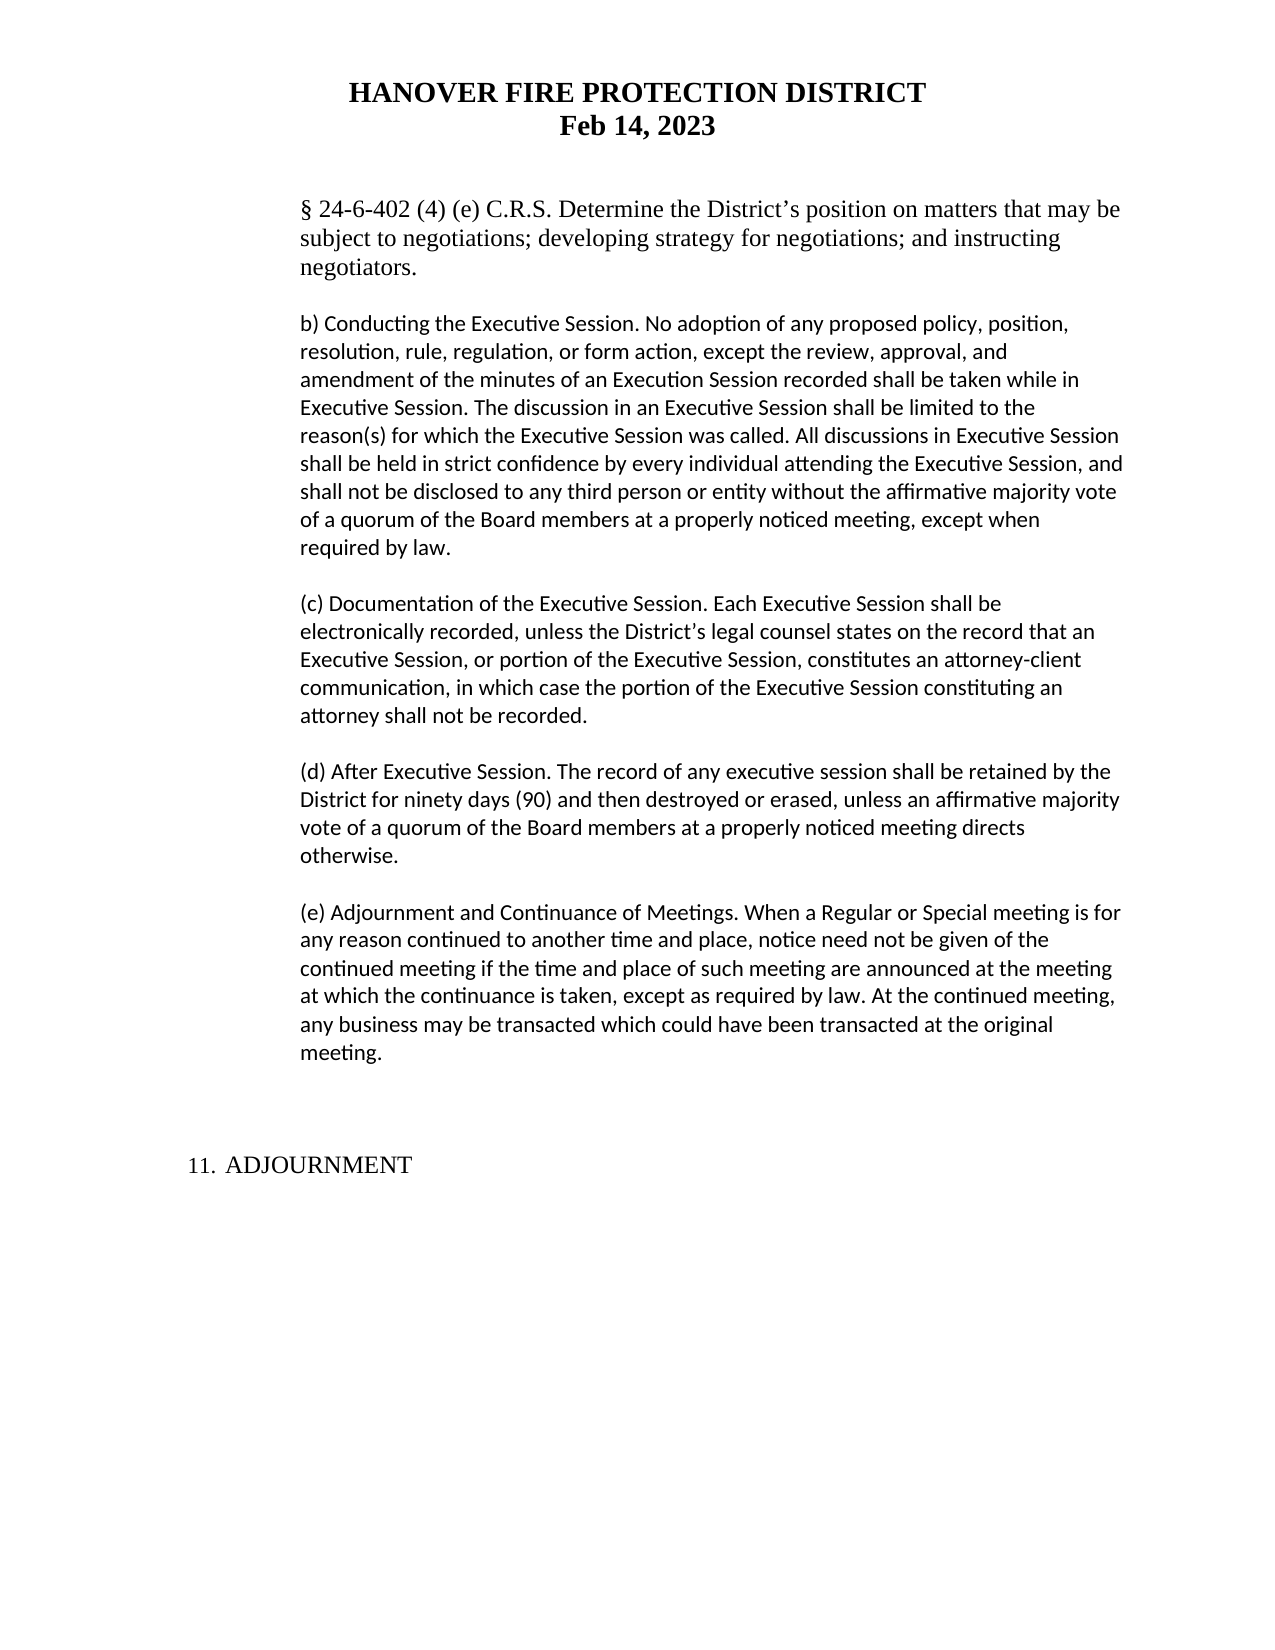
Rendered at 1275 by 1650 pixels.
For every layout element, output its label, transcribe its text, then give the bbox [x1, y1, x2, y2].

list b) Conducting the Executive Session. No adoption of any proposed policy, position, resolution, rule, regulation, or form action, except the review, approval, and amendment of the minutes of an Execution Session recorded shall be taken while in Executive Session. The discussion in an Executive Session shall be limited to the reason(s) for which the Executive Session was called. All discussions in Executive Session shall be held in strict confidence by every individual attending the Executive Session, and shall not be disclosed to any third person or entity without the affirmative majority vote of a quorum of the Board members at a properly noticed meeting, except when required by law. [300, 309, 1125, 561]
list ADJOURNMENT [187, 1151, 1125, 1179]
list (e) Adjournment and Continuance of Meetings. When a Regular or Special meeting is for any reason continued to another time and place, notice need not be given of the continued meeting if the time and place of such meeting are announced at the meeting at which the continuance is taken, except as required by law. At the continued meeting, any business may be transacted which could have been transacted at the original meeting. [300, 898, 1125, 1066]
list (c) Documentation of the Executive Session. Each Executive Session shall be electronically recorded, unless the District’s legal counsel states on the record that an Executive Session, or portion of the Executive Session, constitutes an attorney-client communication, in which case the portion of the Executive Session constituting an attorney shall not be recorded. [300, 589, 1125, 729]
list (d) After Executive Session. The record of any executive session shall be retained by the District for ninety days (90) and then destroyed or erased, unless an affirmative majority vote of a quorum of the Board members at a properly noticed meeting directs otherwise. [300, 757, 1125, 869]
list § 24-6-402 (4) (e) C.R.S. Determine the District’s position on matters that may be subject to negotiations; developing strategy for negotiations; and instructing negotiators. [300, 194, 1125, 280]
